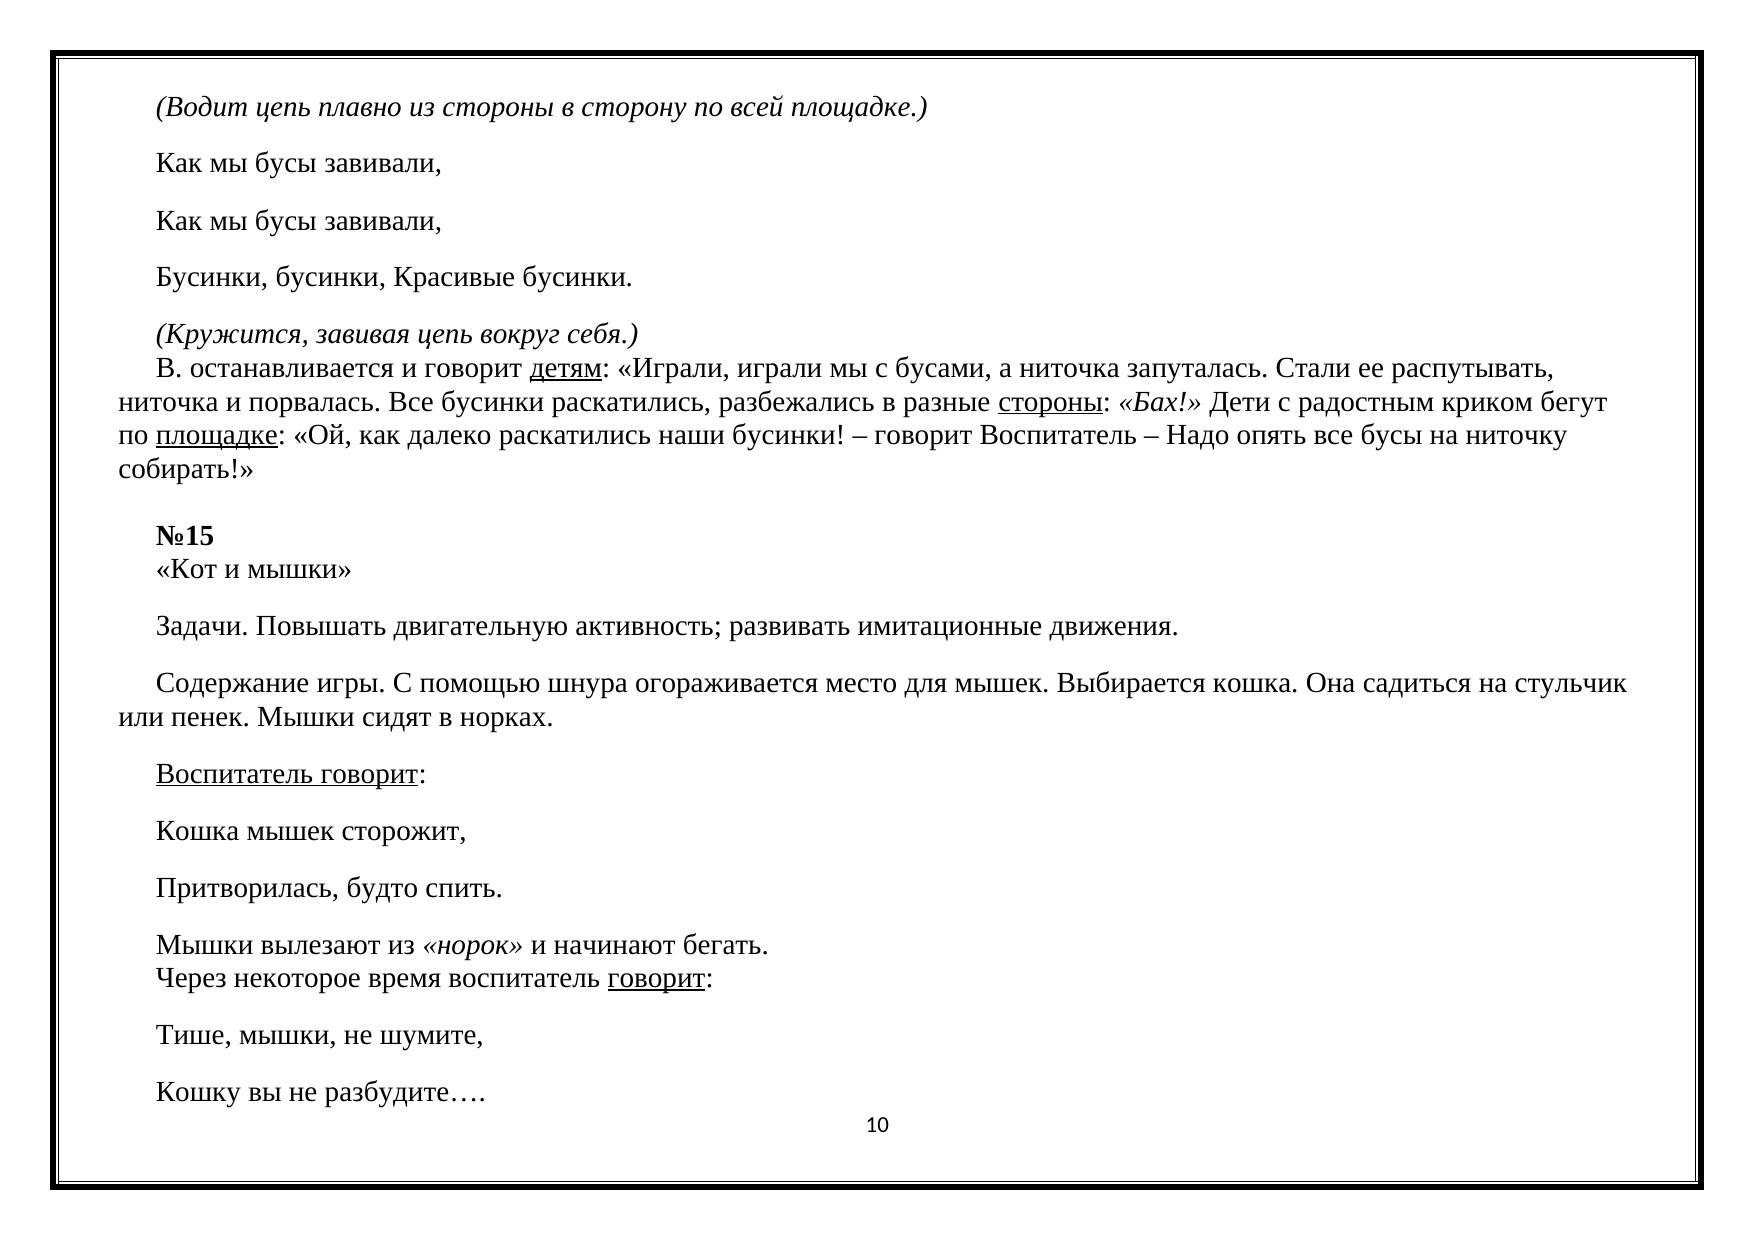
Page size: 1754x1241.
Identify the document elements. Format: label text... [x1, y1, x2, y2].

text Как мы бусы завивали, [118, 203, 1636, 236]
text Притворилась, будто спить. [118, 870, 1636, 903]
text Тише, мышки, не шумите, [118, 1017, 1636, 1051]
text №15 [118, 518, 1636, 551]
text Бусинки, бусинки, Красивые бусинки. [118, 259, 1636, 293]
text «Кот и мышки» [118, 551, 1636, 585]
text Мышки вылезают из «норок» и начинают бегать. [118, 927, 1636, 960]
text Как мы бусы завивали, [118, 146, 1636, 179]
text (Водит цепь плавно из стороны в сторону по всей площадке.) [118, 89, 1636, 122]
text В. останавливается и говорит детям: «Играли, играли мы с бусами, а ниточка запуталась. Стали ее распутывать, ниточка и порвалась. Все бусинки раскатились, разбежались в разные стороны: «Бах!» Дети с радостным криком бегут по площадке: «Ой, как далеко раскатились наши бусинки! – говорит Воспитатель – Надо опять все бусы на ниточку собирать!» [118, 350, 1636, 484]
text (Кружится, завивая цепь вокруг себя.) [118, 317, 1636, 350]
text Кошка мышек сторожит, [118, 813, 1636, 846]
text Задачи. Повышать двигательную активность; развивать имитационные движения. [118, 608, 1636, 642]
text Через некоторое время воспитатель говорит: [118, 960, 1636, 994]
text Кошку вы не разбудите…. [118, 1074, 1636, 1108]
text Содержание игры. С помощью шнура огораживается место для мышек. Выбирается кошка. Она садиться на стульчик или пенек. Мышки сидят в норках. [118, 665, 1636, 732]
text Воспитатель говорит: [118, 756, 1636, 789]
